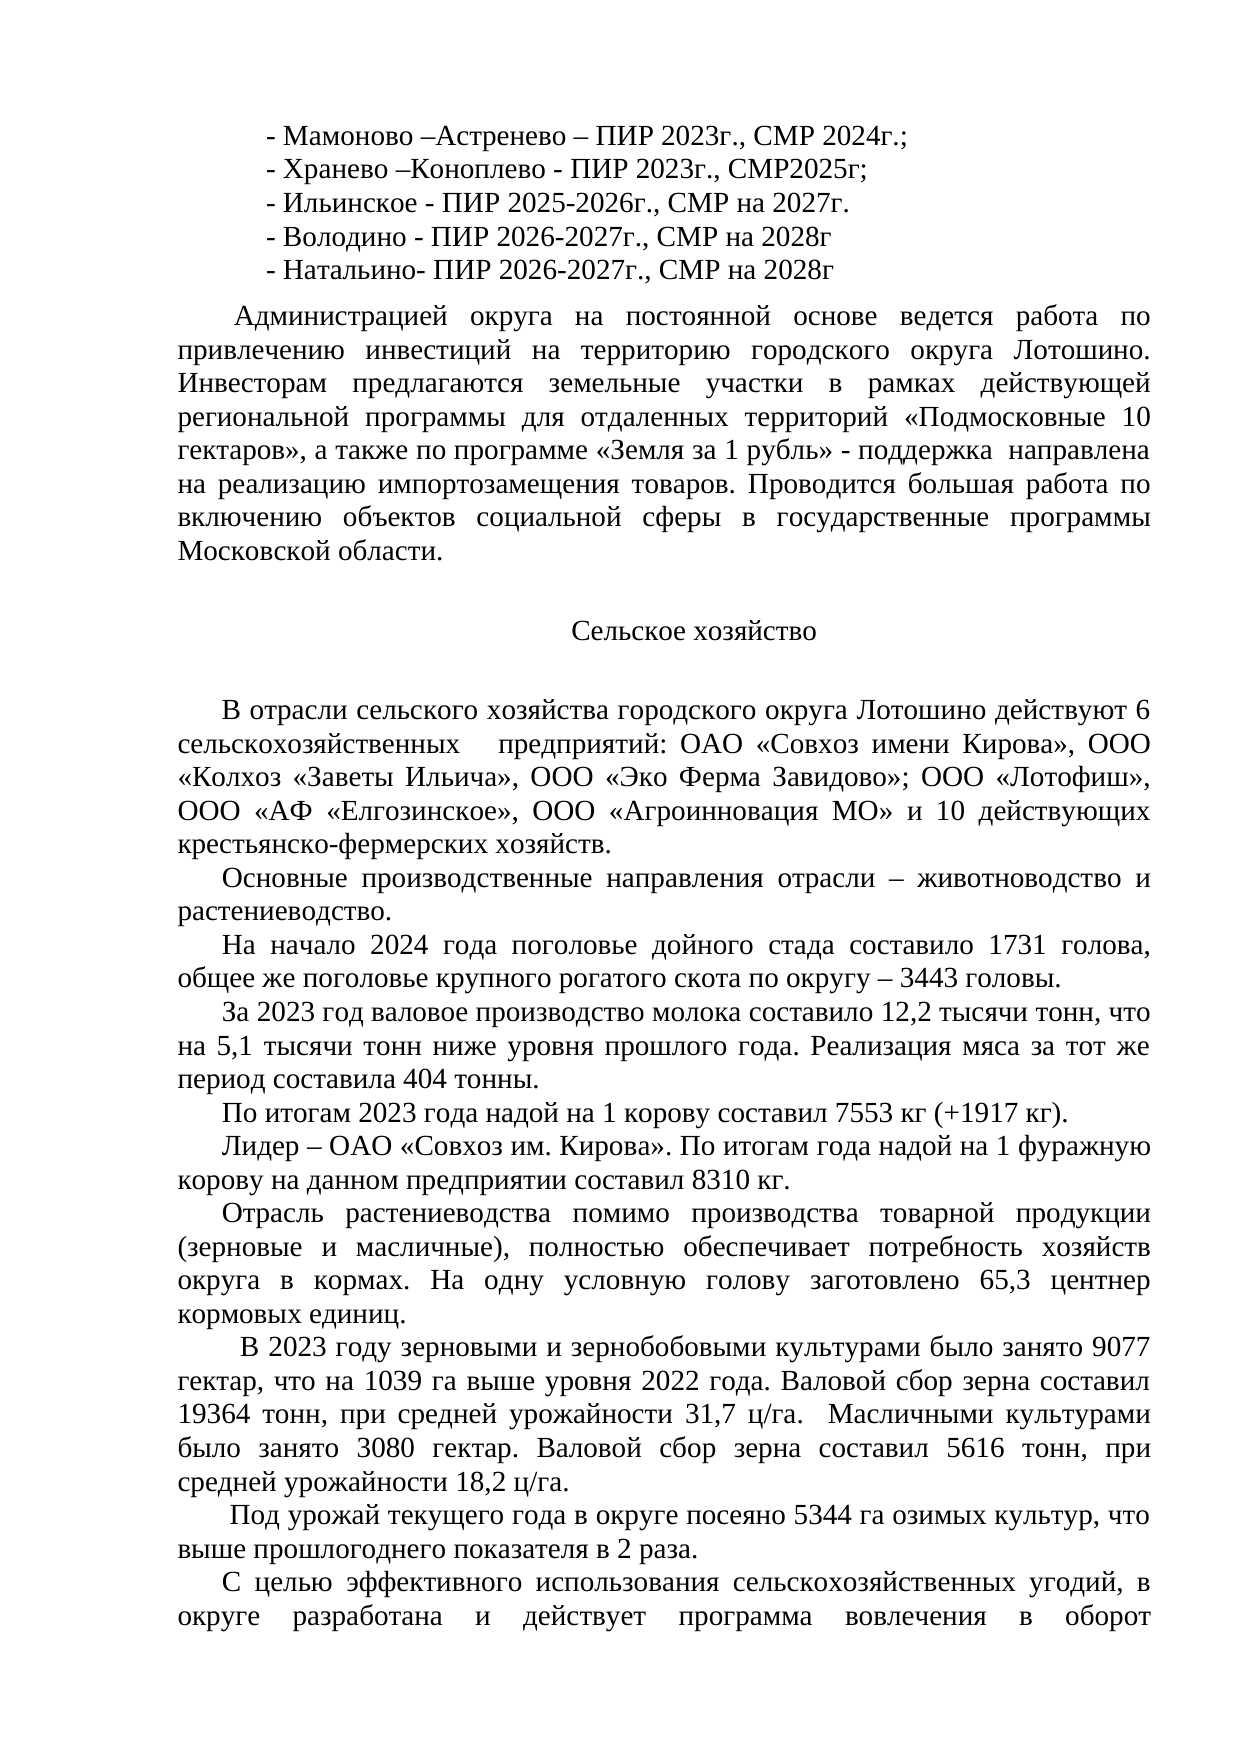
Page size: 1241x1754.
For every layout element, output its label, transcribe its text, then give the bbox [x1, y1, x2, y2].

text Администрацией округа на постоянной основе ведется работа по привлечению инвестиций на территорию городского округа Лотошино. Инвесторам предлагаются земельные участки в рамках действующей региональной программы для отдаленных территорий «Подмосковные 10 гектаров», а также по программе «Земля за 1 рубль» - поддержка направлена на реализацию импортозамещения товаров. Проводится большая работа по включению объектов социальной сферы в государственные программы Московской области. [177, 298, 1152, 567]
text Лидер – ОАО «Совхоз им. Кирова». По итогам года надой на 1 фуражную корову на данном предприятии составил 8310 кг. [177, 1128, 1152, 1195]
text - Володино - ПИР 2026-2027г., СМР на 2028г [177, 219, 1152, 252]
text В отрасли сельского хозяйства городского округа Лотошино действуют 6 сельскохозяйственных предприятий: ОАО «Совхоз имени Кирова», ООО «Колхоз «Заветы Ильича», ООО «Эко Ферма Завидово»; ООО «Лотофиш», ООО «АФ «Елгозинское», ООО «Агроинновация МО» и 10 действующих крестьянско-фермерских хозяйств. [177, 692, 1152, 860]
text - Хранево –Коноплево - ПИР 2023г., СМР2025г; [177, 152, 1152, 185]
text Основные производственные направления отрасли – животноводство и растениеводство. [177, 860, 1152, 927]
text - Мамоново –Астренево – ПИР 2023г., СМР 2024г.; [177, 118, 1152, 152]
text Сельское хозяйство [177, 613, 1152, 646]
text - Ильинское - ПИР 2025-2026г., СМР на 2027г. [177, 185, 1152, 219]
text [177, 1564, 1152, 1631]
text За 2023 год валовое производство молока составило 12,2 тысячи тонн, что на 5,1 тысячи тонн ниже уровня прошлого года. Реализация мяса за тот же период составила 404 тонны. [177, 994, 1152, 1095]
text Отрасль растениеводства помимо производства товарной продукции (зерновые и масличные), полностью обеспечивает потребность хозяйств округа в кормах. На одну условную голову заготовлено 65,3 центнер кормовых единиц. [177, 1195, 1152, 1329]
text - Натальино- ПИР 2026-2027г., СМР на 2028г [177, 252, 1152, 286]
text По итогам 2023 года надой на 1 корову составил 7553 кг (+1917 кг). [177, 1095, 1152, 1128]
text Под урожай текущего года в округе посеяно 5344 га озимых культур, что выше прошлогоднего показателя в 2 раза. [177, 1497, 1152, 1564]
text На начало 2024 года поголовье дойного стада составило 1731 голова, общее же поголовье крупного рогатого скота по округу – 3443 головы. [177, 927, 1152, 994]
text В 2023 году зерновыми и зернобобовыми культурами было занято 9077 гектар, что на 1039 га выше уровня 2022 года. Валовой сбор зерна составил 19364 тонн, при средней урожайности 31,7 ц/га. Масличными культурами было занято 3080 гектар. Валовой сбор зерна составил 5616 тонн, при средней урожайности 18,2 ц/га. [177, 1329, 1152, 1497]
